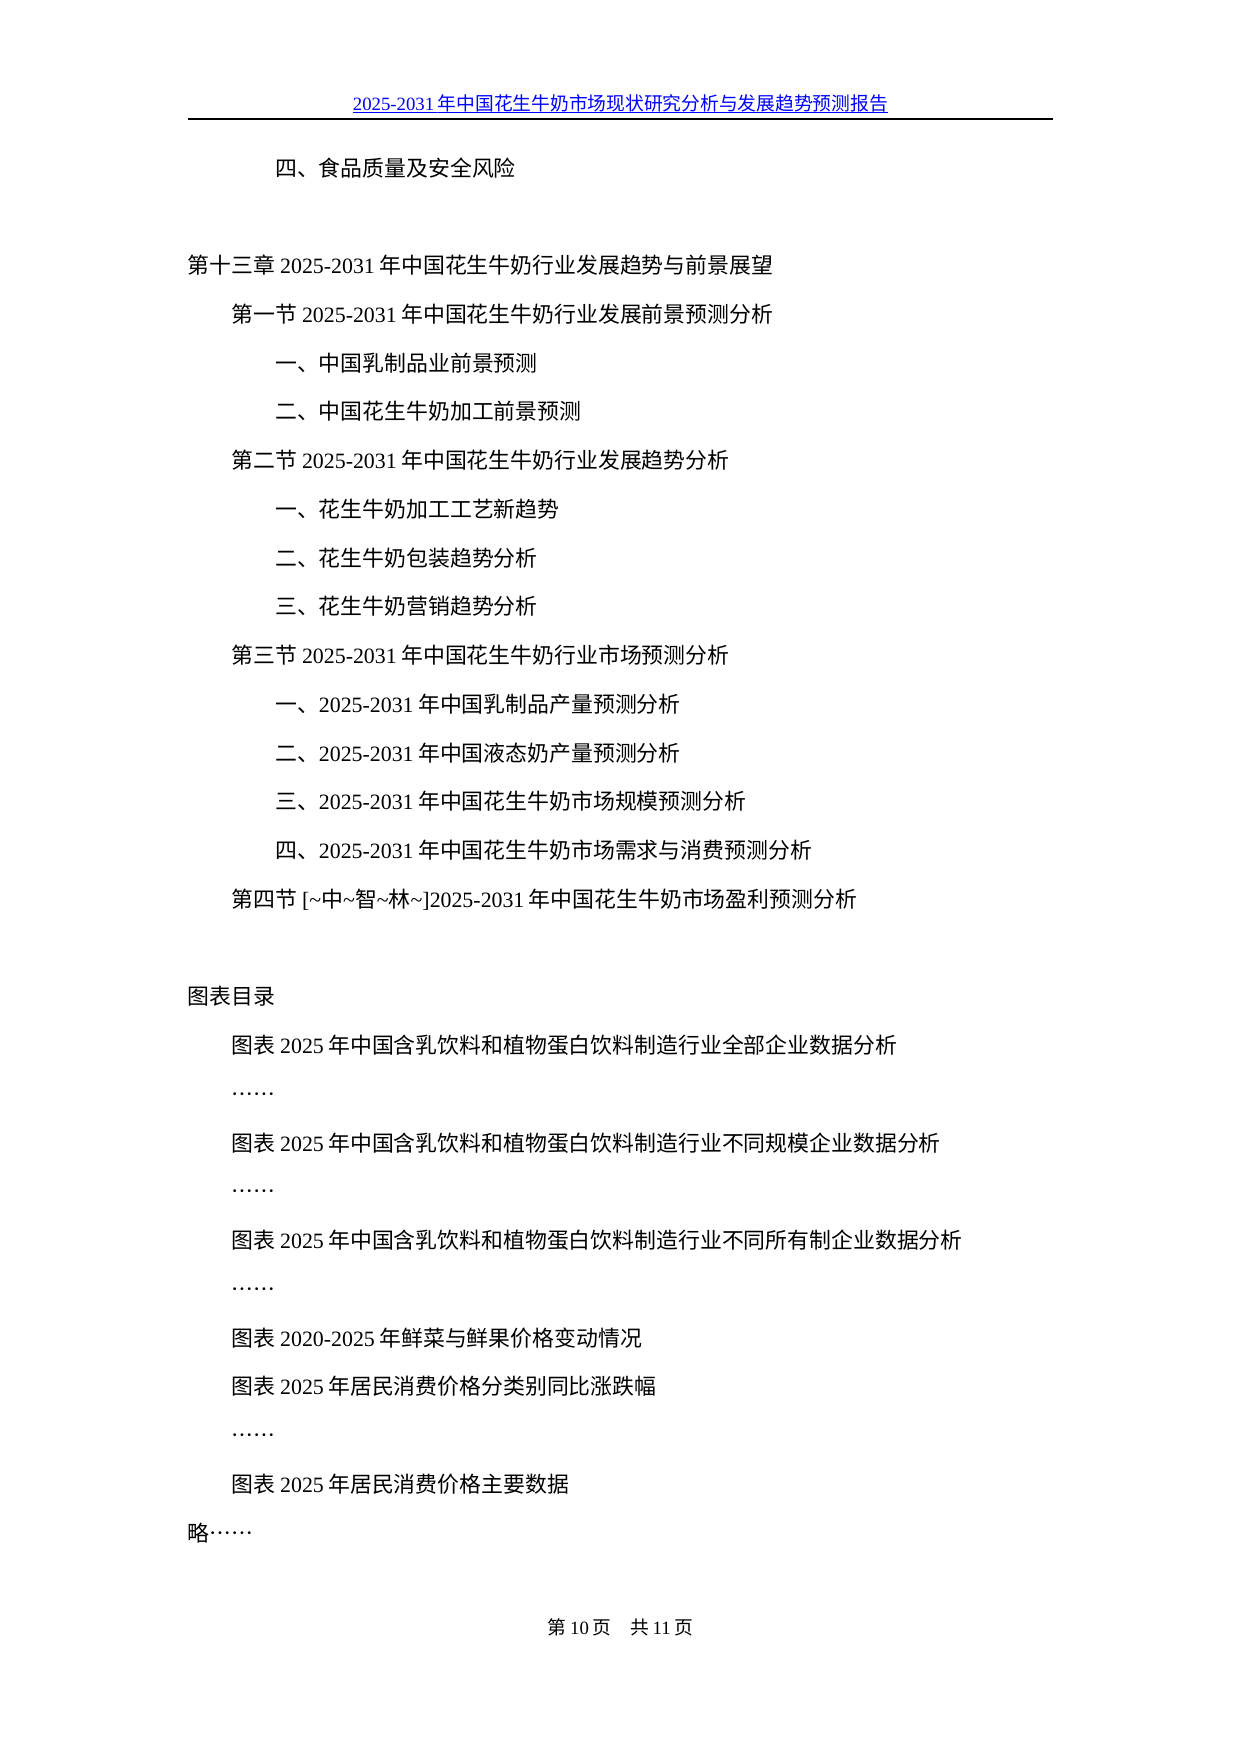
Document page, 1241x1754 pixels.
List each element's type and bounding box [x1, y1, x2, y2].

text [187, 150, 1053, 1548]
